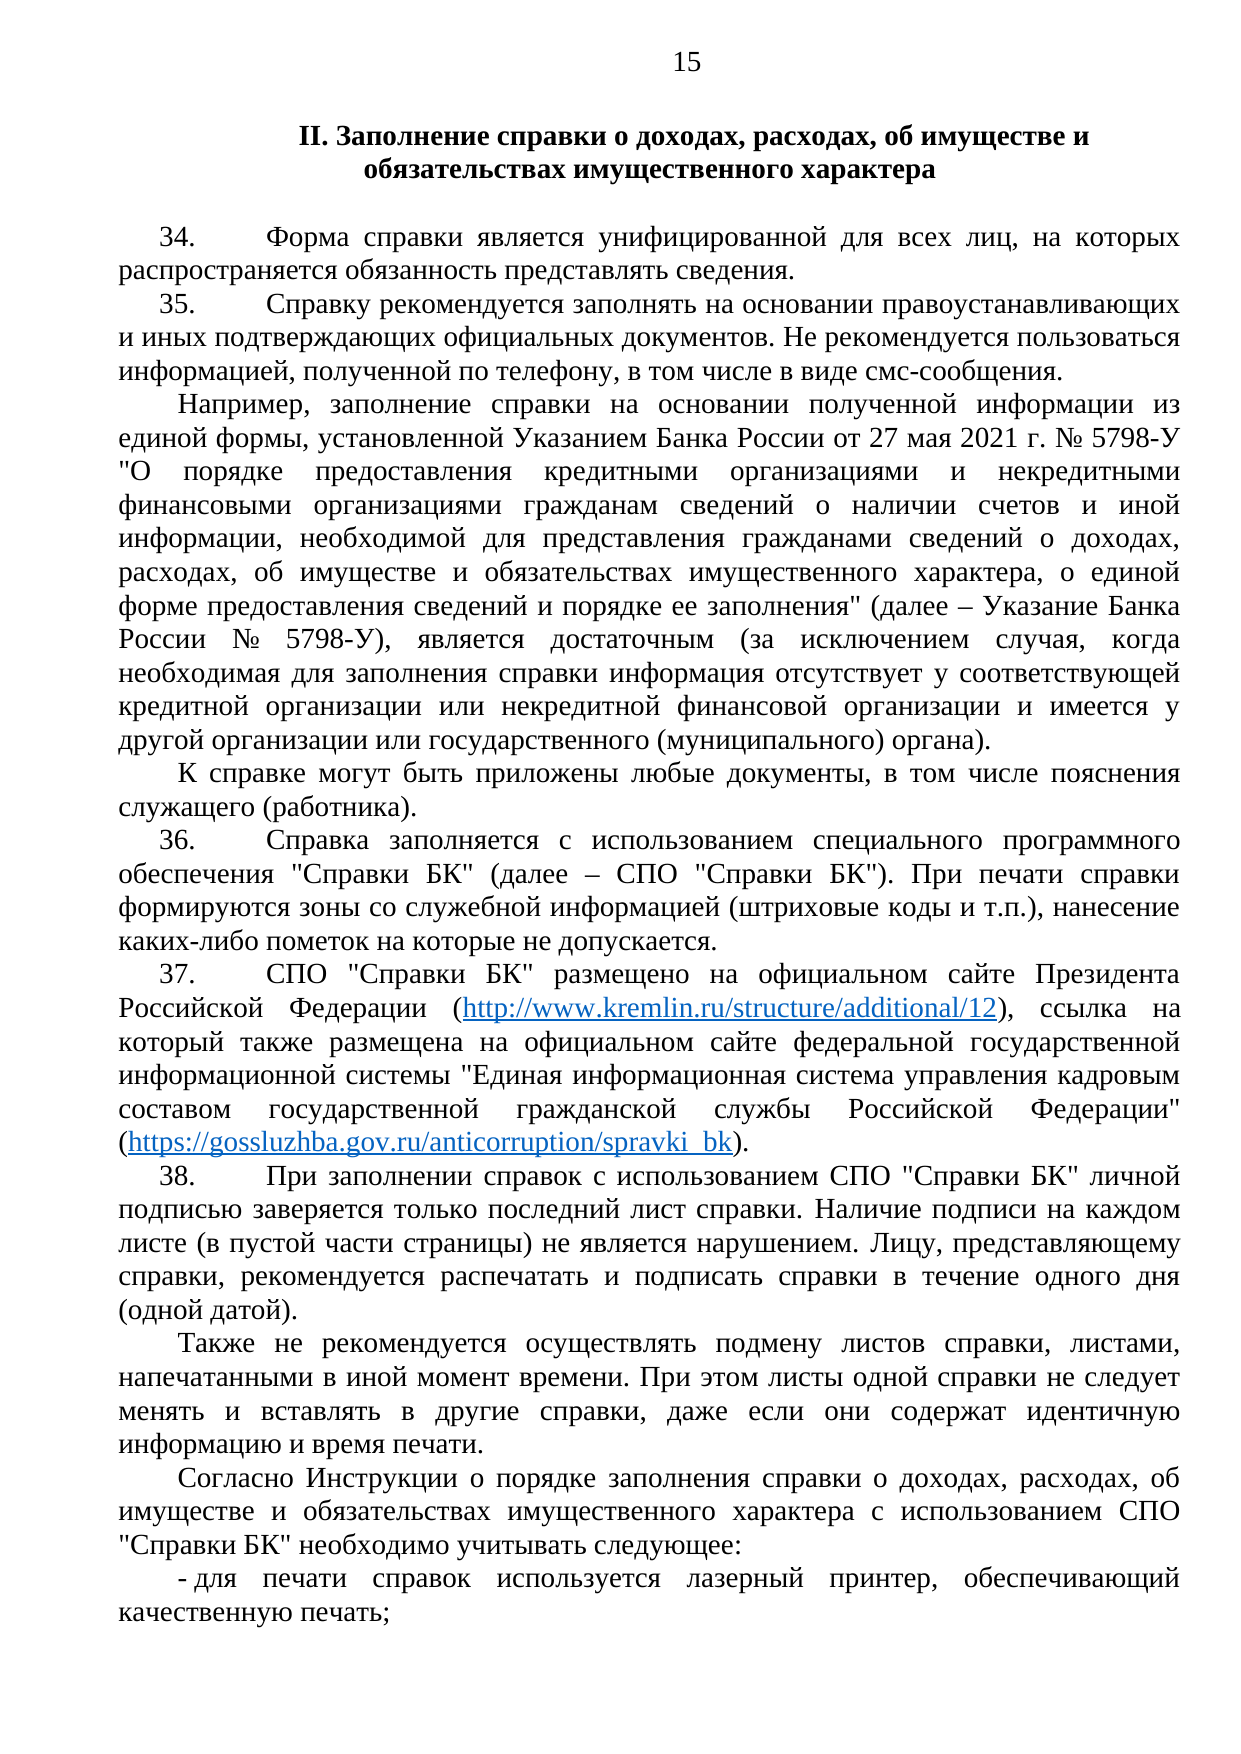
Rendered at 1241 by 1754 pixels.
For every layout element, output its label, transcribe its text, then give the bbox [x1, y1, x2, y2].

list К справке могут быть приложены любые документы, в том числе пояснения служащего (работника). [118, 755, 1181, 822]
list Согласно Инструкции о порядке заполнения справки о доходах, расходах, об имуществе и обязательствах имущественного характера с использованием СПО "Справки БК" необходимо учитывать следующее: [118, 1460, 1181, 1560]
list Справка заполняется с использованием специального программного обеспечения "Справки БК" (далее – СПО "Справки БК"). При печати справки формируются зоны со служебной информацией (штриховые коды и т.п.), нанесение каких-либо пометок на которые не допускается. [118, 822, 1181, 957]
list При заполнении справок с использованием СПО "Справки БК" личной подписью заверяется только последний лист справки. Наличие подписи на каждом листе (в пустой части страницы) не является нарушением. Лицу, представляющему справки, рекомендуется распечатать и подписать справки в течение одного дня (одной датой). [118, 1158, 1181, 1326]
list Например, заполнение справки на основании полученной информации из единой формы, установленной Указанием Банка России от 27 мая 2021 г. № 5798-У "О порядке предоставления кредитными организациями и некредитными финансовыми организациями гражданам сведений о наличии счетов и иной информации, необходимой для представления гражданами сведений о доходах, расходах, об имуществе и обязательствах имущественного характера, о единой форме предоставления сведений и порядке ее заполнения" (далее – Указание Банка России № 5798-У), является достаточным (за исключением случая, когда необходимая для заполнения справки информация отсутствует у соответствующей кредитной организации или некредитной финансовой организации и имеется у другой организации или государственного (муниципального) органа). [118, 386, 1181, 755]
text II. Заполнение справки о доходах, расходах, об имуществе и обязательствах имущественного характера [118, 118, 1181, 185]
list Справку рекомендуется заполнять на основании правоустанавливающих и иных подтверждающих официальных документов. Не рекомендуется пользоваться информацией, полученной по телефону, в том числе в виде смс-сообщения. [118, 286, 1181, 386]
list - для печати справок используется лазерный принтер, обеспечивающий качественную печать; [118, 1560, 1181, 1627]
list Также не рекомендуется осуществлять подмену листов справки, листами, напечатанными в иной момент времени. При этом листы одной справки не следует менять и вставлять в другие справки, даже если они содержат идентичную информацию и время печати. [118, 1326, 1181, 1460]
list Форма справки является унифицированной для всех лиц, на которых распространяется обязанность представлять сведения. [118, 219, 1181, 286]
list СПО "Справки БК" размещено на официальном сайте Президента Российской Федерации (http://www.kremlin.ru/structure/additional/12), ссылка на который также размещена на официальном сайте федеральной государственной информационной системы "Единая информационная система управления кадровым составом государственной гражданской службы Российской Федерации" (https://gossluzhba.gov.ru/anticorruption/spravki_bk). [118, 957, 1181, 1158]
